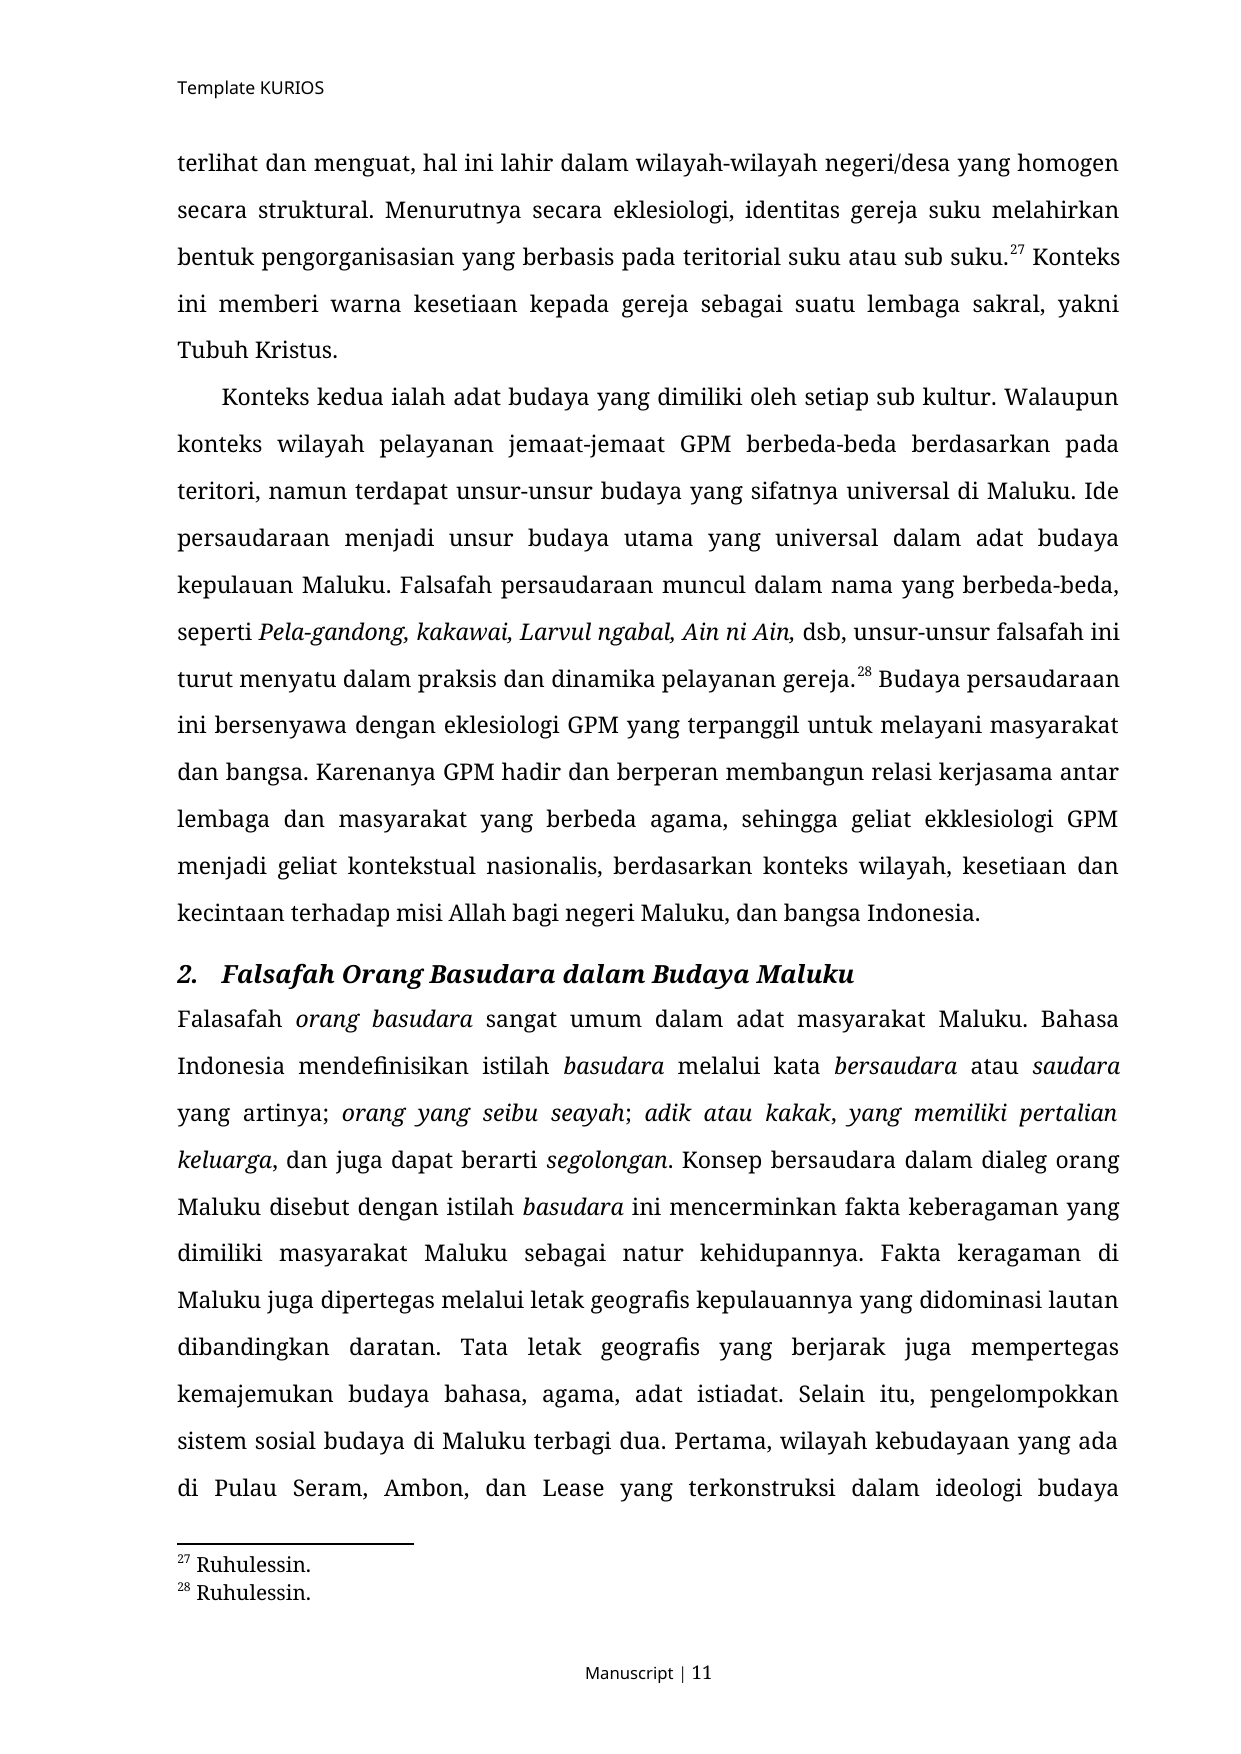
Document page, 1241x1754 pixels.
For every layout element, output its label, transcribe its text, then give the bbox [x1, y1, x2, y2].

text Konteks kedua ialah adat budaya yang dimiliki oleh setiap sub kultur. Walaupun konteks wilayah pelayanan jemaat-jemaat GPM berbeda-beda berdasarkan pada teritori, namun terdapat unsur-unsur budaya yang sifatnya universal di Maluku. Ide persaudaraan menjadi unsur budaya utama yang universal dalam adat budaya kepulauan Maluku. Falsafah persaudaraan muncul dalam nama yang berbeda-beda, seperti Pela-gandong, kakawai, Larvul ngabal, Ain ni Ain, dsb, unsur-unsur falsafah ini turut menyatu dalam praksis dan dinamika pelayanan gereja. Budaya persaudaraan ini bersenyawa dengan eklesiologi GPM yang terpanggil untuk melayani masyarakat dan bangsa. Karenanya GPM hadir dan berperan membangun relasi kerjasama antar lembaga dan masyarakat yang berbeda agama, sehingga geliat ekklesiologi GPM menjadi geliat kontekstual nasionalis, berdasarkan konteks wilayah, kesetiaan dan kecintaan terhadap misi Allah bagi negeri Maluku, dan bangsa Indonesia. [177, 381, 1120, 928]
text Selanjutnya, GPM mencoba merekonstruksi eksistensinya berdasarkan atas dua konteks. Konteks pertama ialah konteks wilayah kepulauan yang di dalamnya jemaat-jemaatnya hidup dalam dinamika yang khas terstruktur dalam sub-sub kultur negeri dengan pranata, dan simbol budaya masing-masing pulau atau teritorinya. Konteks kepulauan turut membentuk corak tradisional, dan eksklusivitas berjemaat di dalam dinamika GPM. Menurut Jhon Ruhulessin, corak pandang “jemaat-sentrisme” sudah terlihat dan menguat, hal ini lahir dalam wilayah-wilayah negeri/desa yang homogen secara struktural. Menurutnya secara eklesiologi, identitas gereja suku melahirkan bentuk pengorganisasian yang berbasis pada teritorial suku atau sub suku. Konteks ini memberi warna kesetiaan kepada gereja sebagai suatu lembaga sakral, yakni Tubuh Kristus. [177, 147, 1120, 366]
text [177, 1003, 1120, 1503]
list Falsafah Orang Basudara dalam Budaya Maluku [177, 956, 1120, 990]
